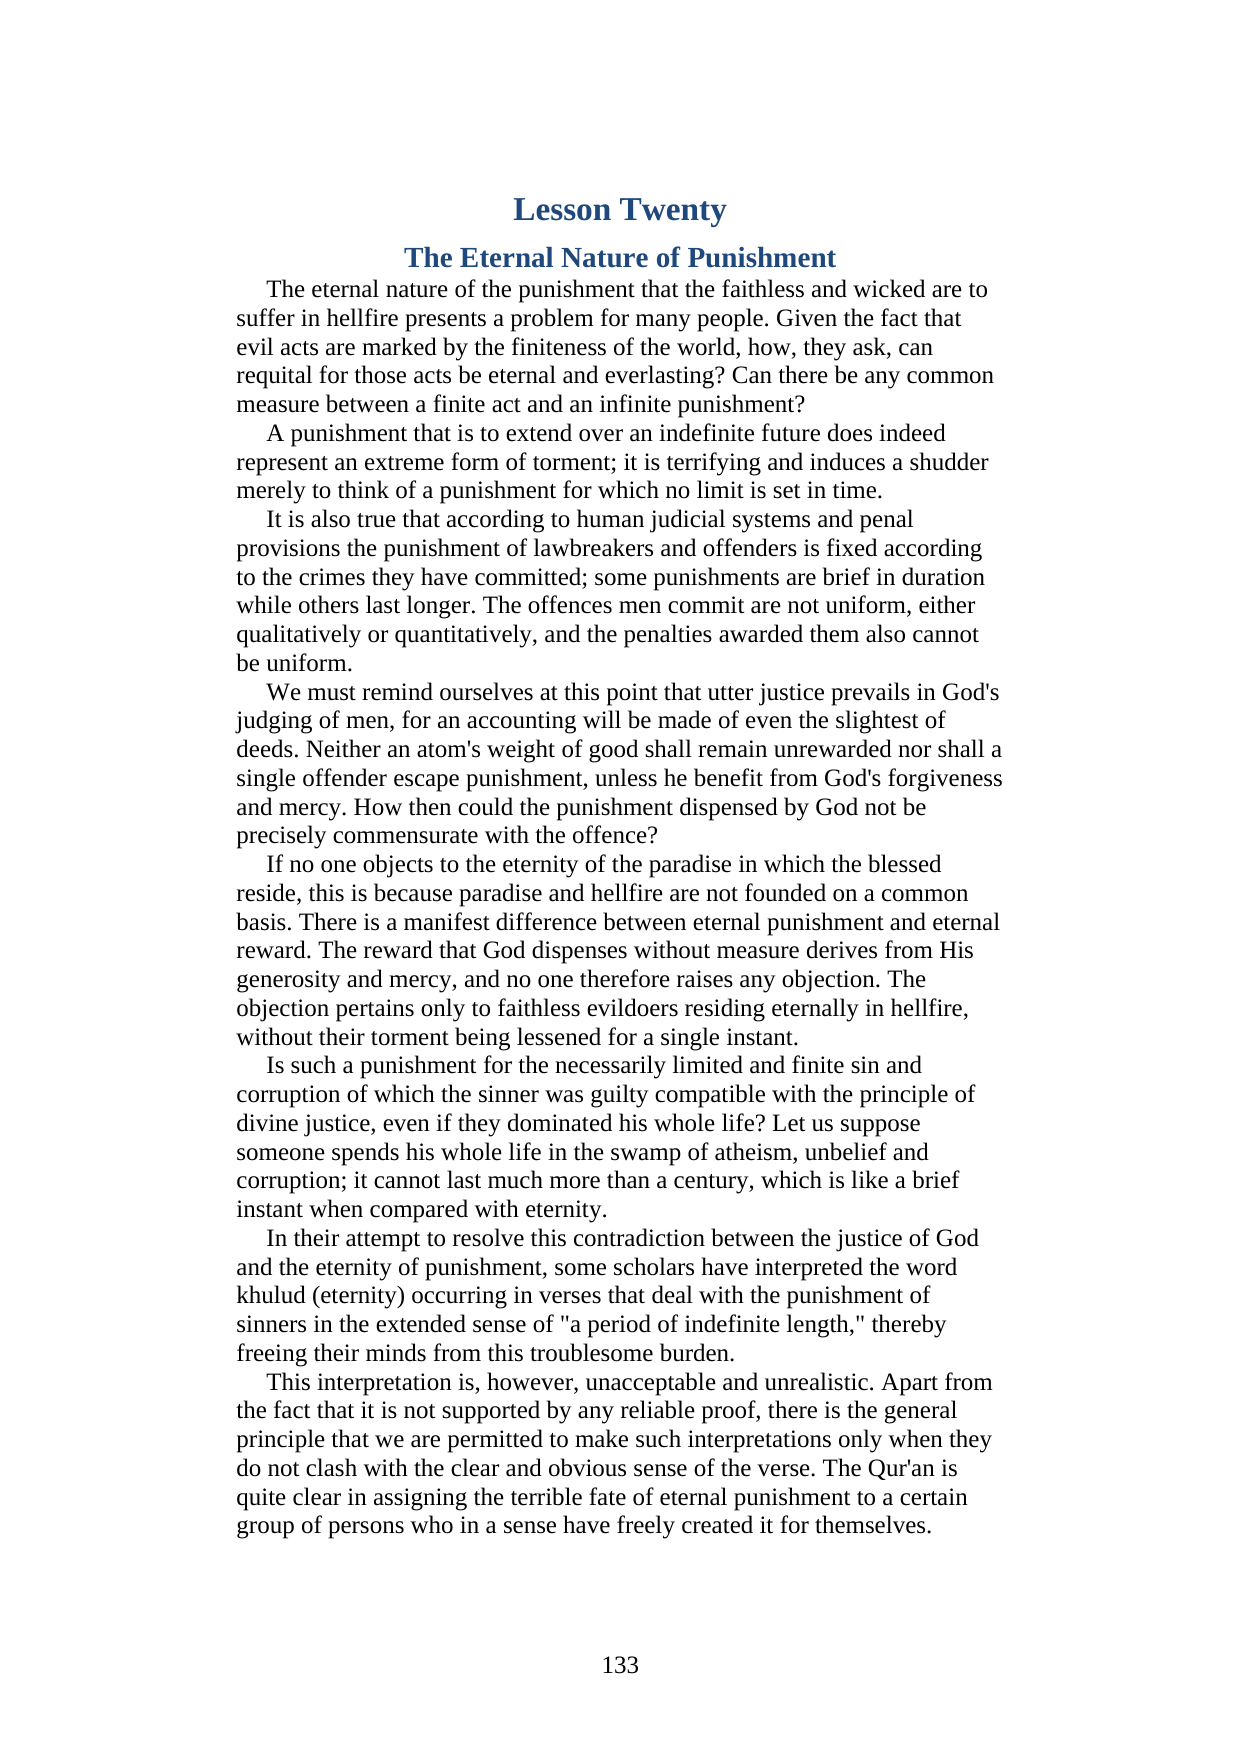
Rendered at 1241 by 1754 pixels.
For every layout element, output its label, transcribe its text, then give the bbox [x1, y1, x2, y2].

text In their attempt to resolve this contradiction between the justice of God and the eternity of punishment, some scholars have interpreted the word khulud (eternity) occurring in verses that deal with the punishment of sinners in the extended sense of "a period of indefinite length," thereby freeing their minds from this troublesome burden. [236, 1223, 1004, 1367]
text It is also true that according to human judicial systems and penal provisions the punishment of lawbreakers and offenders is fixed according to the crimes they have committed; some punishments are brief in duration while others last longer. The offences men commit are not uniform, either qualitatively or quantitatively, and the penalties awarded them also cannot be uniform. [236, 504, 1004, 677]
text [236, 1367, 1004, 1539]
text If no one objects to the eternity of the paradise in which the blessed reside, this is because paradise and hellfire are not founded on a common basis. There is a manifest difference between eternal punishment and eternal reward. The reward that God dispenses without measure derives from His generosity and mercy, and no one therefore raises any objection. The objection pertains only to faithless evildoers residing eternally in hellfire, without their torment being lessened for a single instant. [236, 849, 1004, 1050]
text A punishment that is to extend over an indefinite future does indeed represent an extreme form of torment; it is terrifying and induces a shudder merely to think of a punishment for which no limit is set in time. [236, 418, 1004, 504]
text Is such a punishment for the necessarily limited and finite sin and corruption of which the sinner was guilty compatible with the principle of divine justice, even if they dominated his whole life? Let us suppose someone spends his whole life in the swamp of atheism, unbelief and corruption; it cannot last much more than a century, which is like a brief instant when compared with eternity. [236, 1050, 1004, 1223]
subtitle The Eternal Nature of Punishment [236, 241, 1004, 274]
text We must remind ourselves at this point that utter justice prevails in God's judging of men, for an accounting will be made of even the slightest of deeds. Neither an atom's weight of good shall remain unrewarded nor shall a single offender escape punishment, unless he benefit from God's forgiveness and mercy. How then could the punishment dispensed by God not be precisely commensurate with the offence? [236, 677, 1004, 849]
text The eternal nature of the punishment that the faithless and wicked are to suffer in hellfire presents a problem for many people. Given the fact that evil acts are marked by the finiteness of the world, how, they ask, can requital for those acts be eternal and everlasting? Can there be any common measure between a finite act and an infinite punishment? [236, 274, 1004, 418]
subtitle Lesson Twenty [236, 190, 1004, 228]
